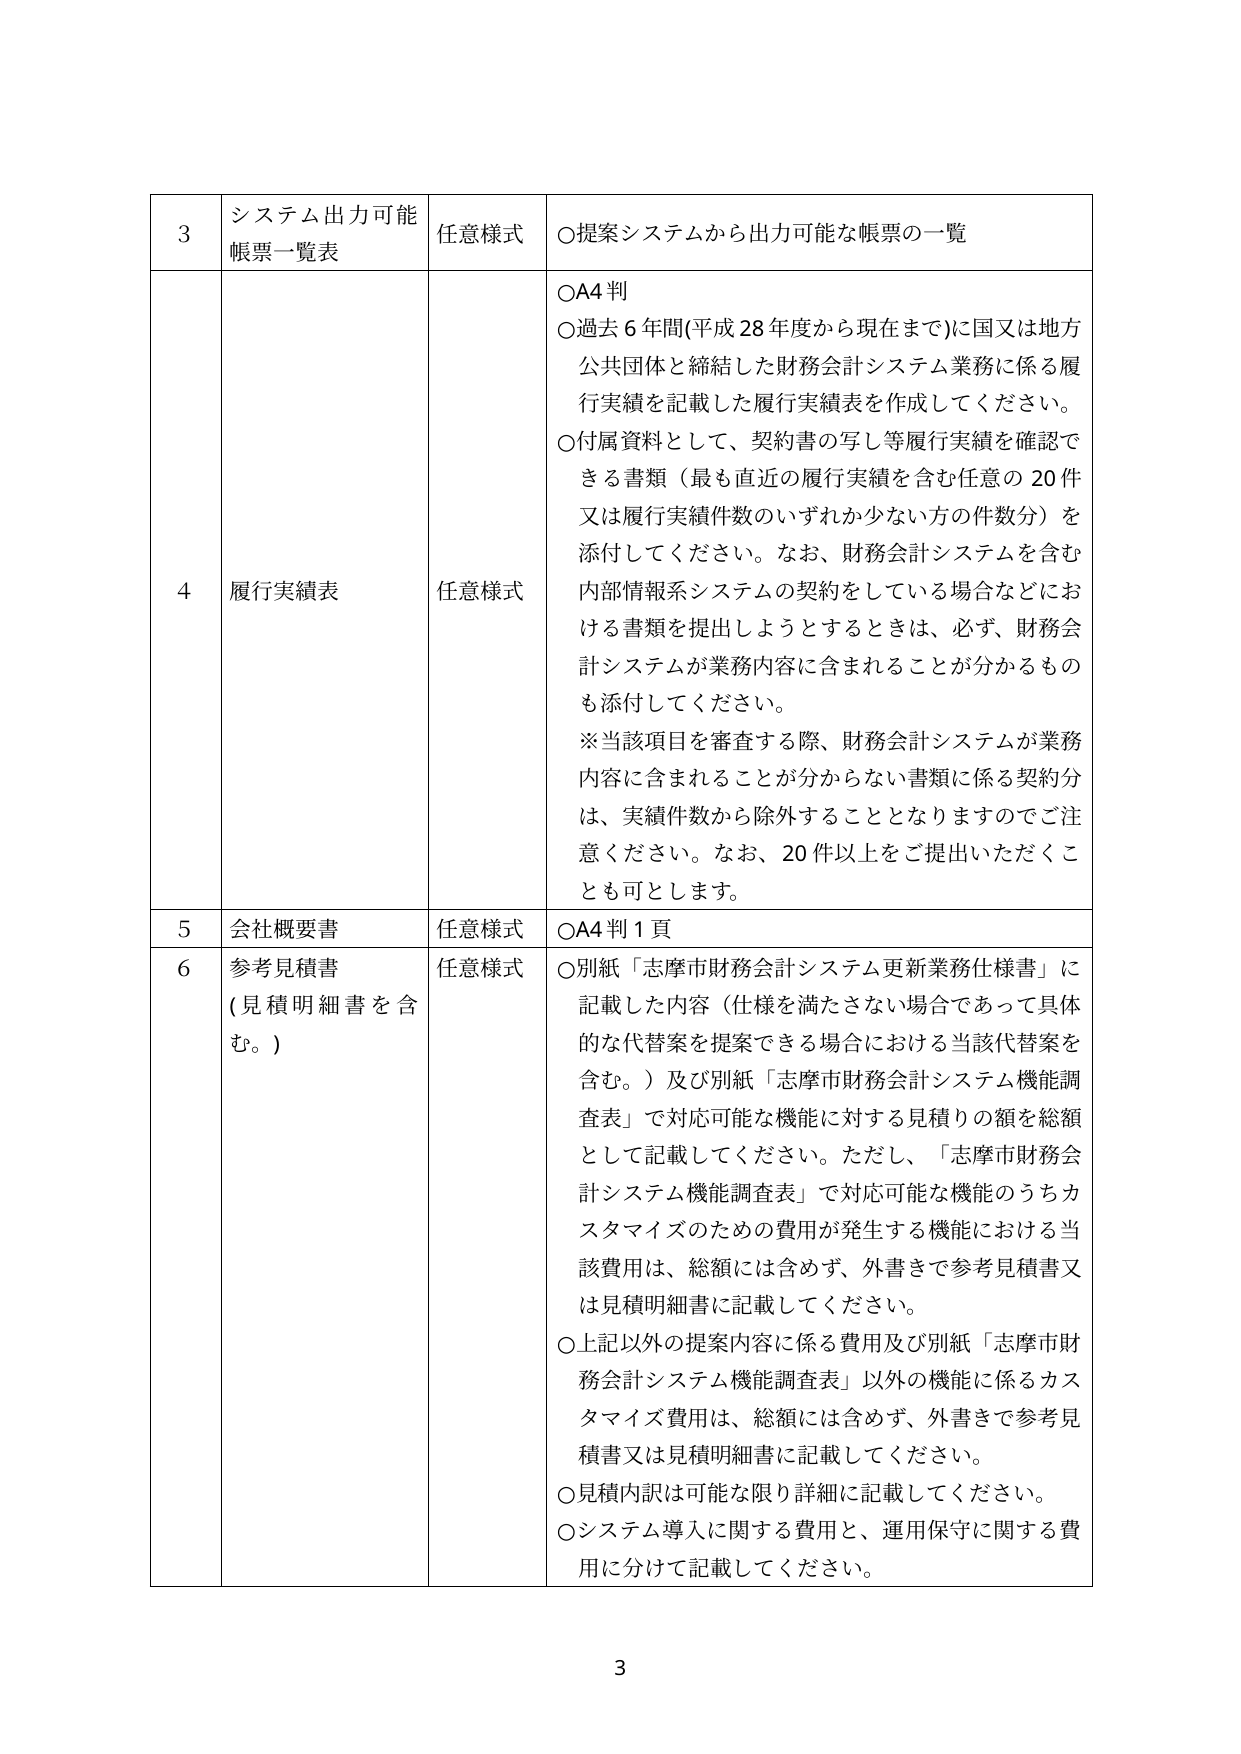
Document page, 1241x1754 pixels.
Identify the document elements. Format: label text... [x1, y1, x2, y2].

table_cell 参考見積書 (見積明細書を含む。) [222, 948, 428, 1586]
table_cell 任意様式 [429, 195, 546, 270]
table_cell ○A4判1頁 [547, 910, 1092, 947]
table_cell 任意様式 [429, 271, 546, 908]
table_cell ○提案システムから出力可能な帳票の一覧 [547, 195, 1092, 270]
table_cell ○A4判 ○過去6年間(平成28年度から現在まで)に国又は地方公共団体と締結した財務会計システム業務に係る履行実績を記載した履行実績表を作成してください。 ○付属資料として、契約書の写し等履行実績を確認できる書類（最も直近の履行実績を含む任意の20件又は履行実績件数のいずれか少ない方の件数分）を添付してください。なお、財務会計システムを含む内部情報系システムの契約をしている場合などにおける書類を提出しようとするときは、必ず、財務会計システムが業務内容に含まれることが分かるものも添付してください。 ※当該項目を審査する際、財務会計システムが業務内容に含まれることが分からない書類に係る契約分は、実績件数から除外することとなりますのでご注意ください。なお、20件以上をご提出いただくことも可とします。 [547, 271, 1092, 908]
table_cell ３ [151, 195, 221, 270]
table_cell システム出力可能帳票一覧表 [222, 195, 428, 270]
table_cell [547, 948, 1092, 1586]
table_cell ６ [151, 948, 221, 1586]
table_cell 任意様式 [429, 910, 546, 947]
table_cell 履行実績表 [222, 271, 428, 908]
table_cell 会社概要書 [222, 910, 428, 947]
table_cell ４ [151, 271, 221, 908]
table_cell ５ [151, 910, 221, 947]
table_cell 任意様式 [429, 948, 546, 1586]
